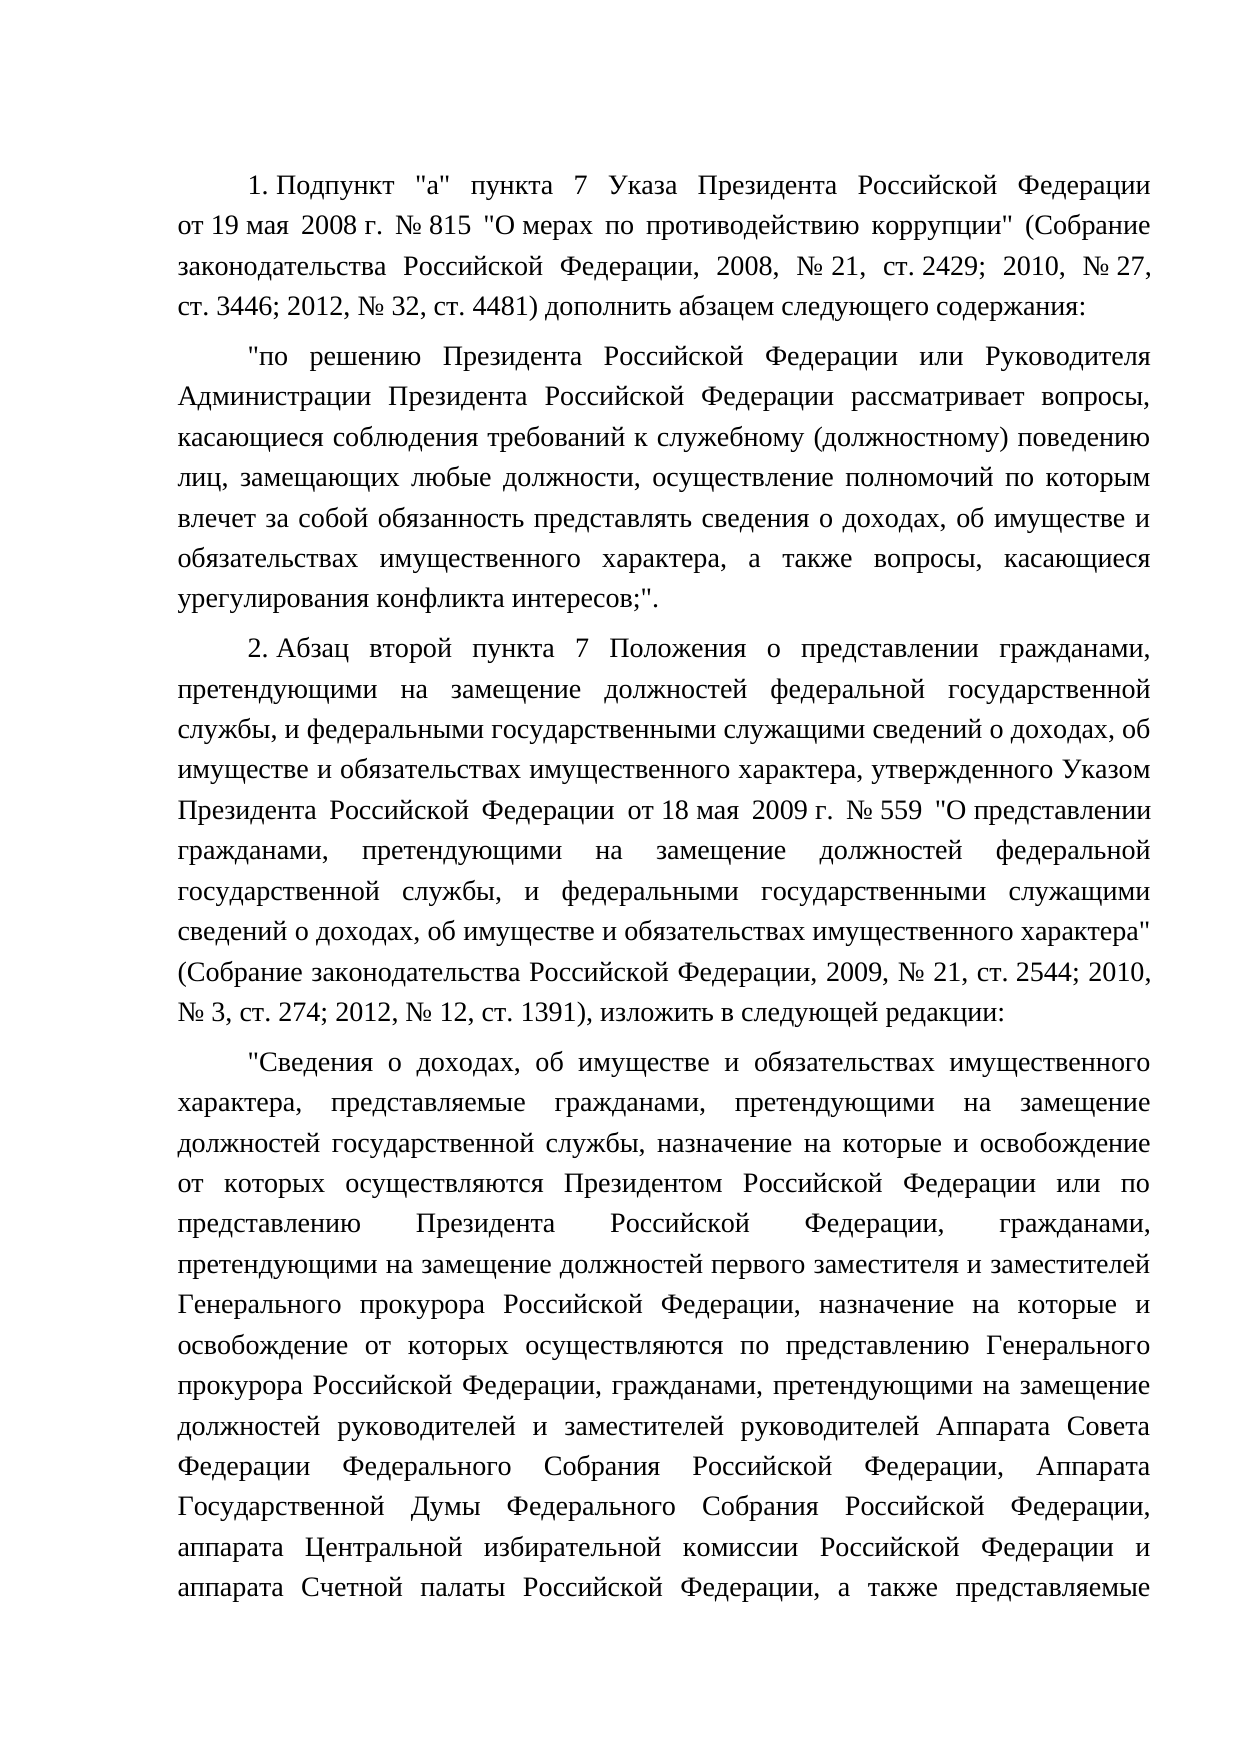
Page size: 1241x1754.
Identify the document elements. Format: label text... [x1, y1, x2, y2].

text 1. Подпункт "а" пункта 7 Указа Президента Российской Федерации от 19 мая 2008 г. № 815 "О мерах по противодействию коррупции" (Собрание законодательства Российской Федерации, 2008, № 21, ст. 2429; 2010, № 27, ст. 3446; 2012, № 32, ст. 4481) дополнить абзацем следующего содержания: [177, 168, 1152, 322]
text "по решению Президента Российской Федерации или Руководителя Администрации Президента Российской Федерации рассматривает вопросы, касающиеся соблюдения требований к служебному (должностному) поведению лиц, замещающих любые должности, осуществление полномочий по которым влечет за собой обязанность представлять сведения о доходах, об имуществе и обязательствах имущественного характера, а также вопросы, касающиеся урегулирования конфликта интересов;". [177, 339, 1152, 614]
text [177, 1045, 1152, 1603]
text 2. Абзац второй пункта 7 Положения о представлении гражданами, претендующими на замещение должностей федеральной государственной службы, и федеральными государственными служащими сведений о доходах, об имуществе и обязательствах имущественного характера, утвержденного Указом Президента Российской Федерации от 18 мая 2009 г. № 559 "О представлении гражданами, претендующими на замещение должностей федеральной государственной службы, и федеральными государственными служащими сведений о доходах, об имуществе и обязательствах имущественного характера" (Собрание законодательства Российской Федерации, 2009, № 21, ст. 2544; 2010, № 3, ст. 274; 2012, № 12, ст. 1391), изложить в следующей редакции: [177, 631, 1152, 1027]
